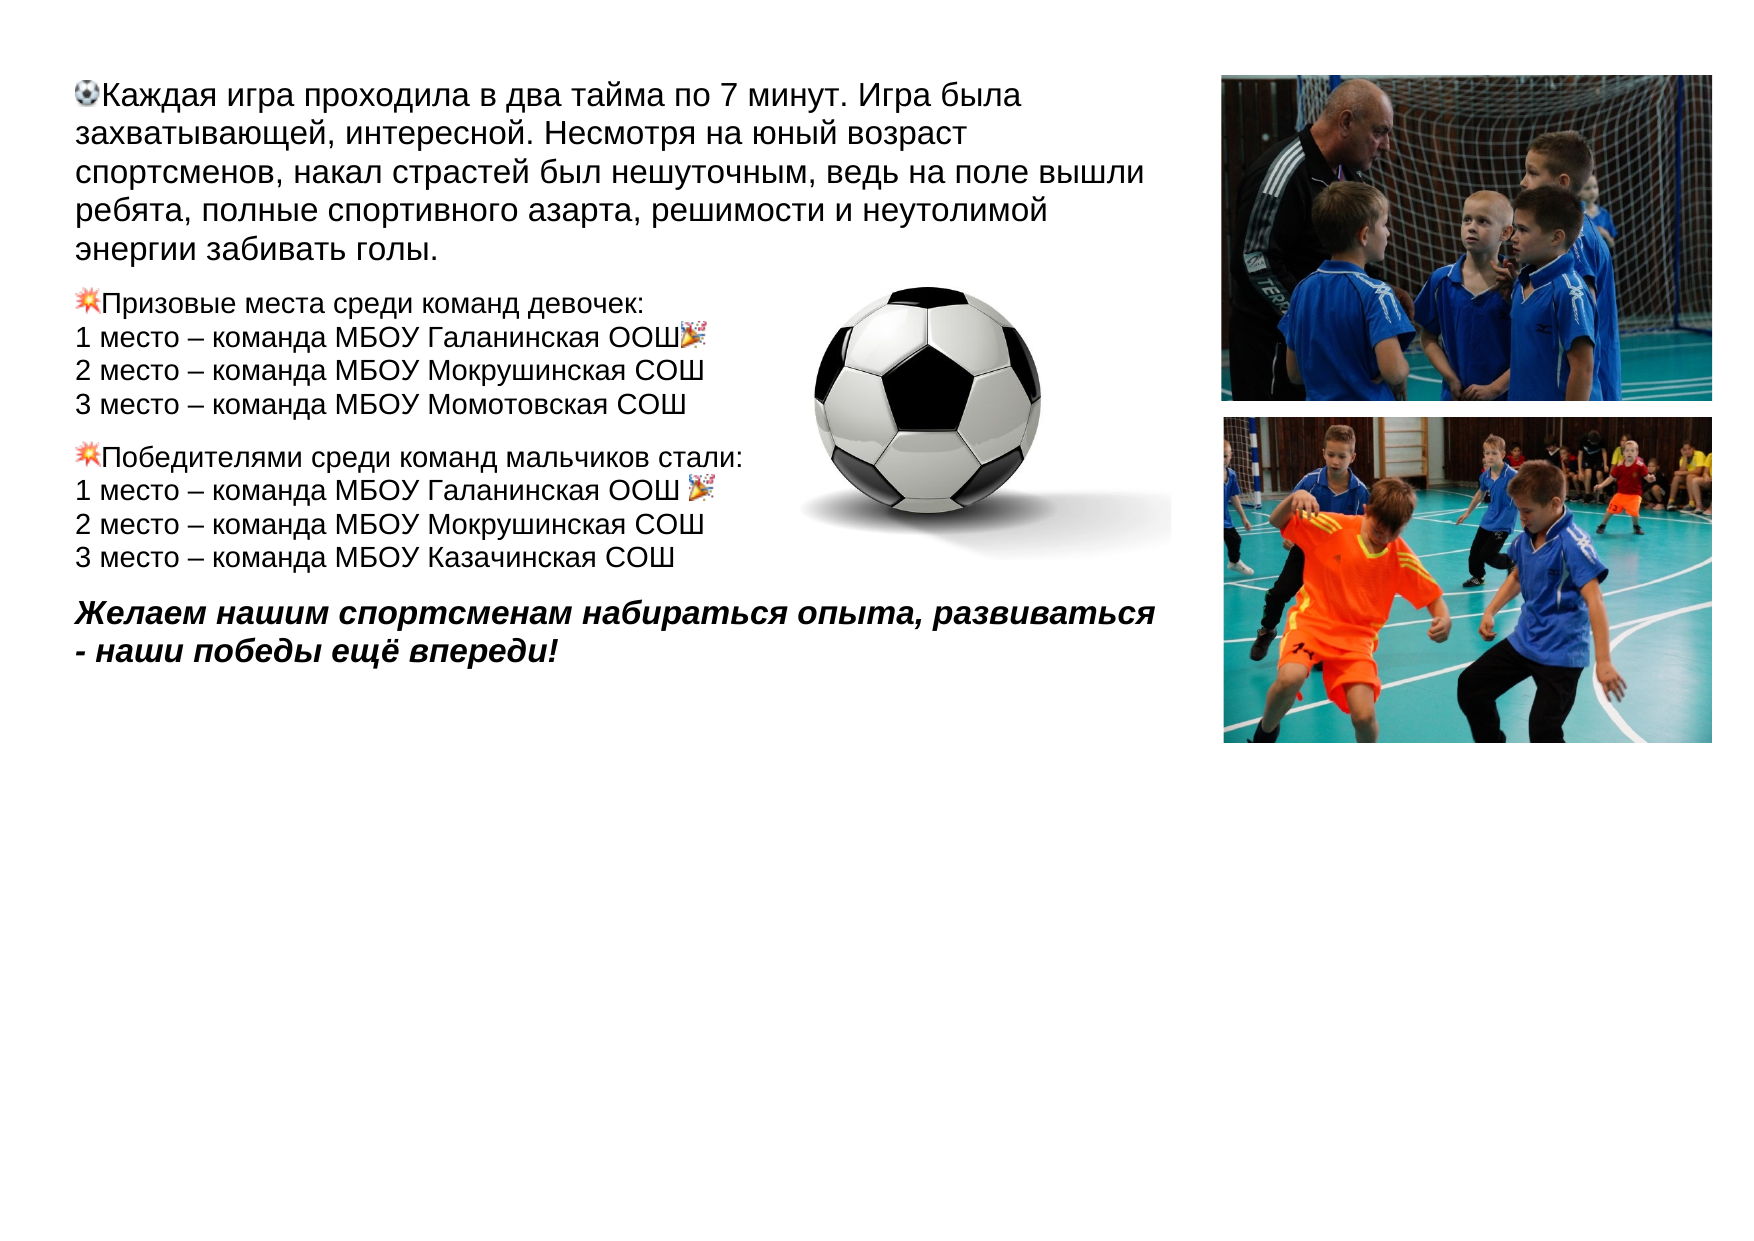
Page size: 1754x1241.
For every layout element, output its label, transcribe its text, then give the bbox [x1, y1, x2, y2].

picture [799, 287, 1172, 560]
picture [75, 441, 101, 467]
picture [689, 474, 715, 501]
picture [681, 321, 707, 348]
picture [1221, 75, 1713, 401]
table_header Каждая игра проходила в два тайма по 7 минут. Игра была захватывающей, интересной. Несмотря на юный возраст спортсменов, накал страстей был нешуточным, ведь на поле вышли ребята, полные спортивного азарта, решимости и неутолимой энергии забивать голы. Призовые места среди команд девочек: 1 место – команда МБОУ Галанинская ООШ 2 место – команда МБОУ Мокрушинская СОШ 3 место – команда МБОУ Момотовская СОШ Победителями среди команд мальчиков стали: 1 место – команда МБОУ Галанинская ООШ 2 место – команда МБОУ Мокрушинская СОШ 3 место – команда МБОУ Казачинская СОШ Желаем нашим спортсменам набираться опыта, развиваться - наши победы ещё впереди! [64, 75, 1182, 743]
picture [75, 287, 101, 314]
picture [1223, 417, 1712, 743]
picture [75, 80, 101, 107]
